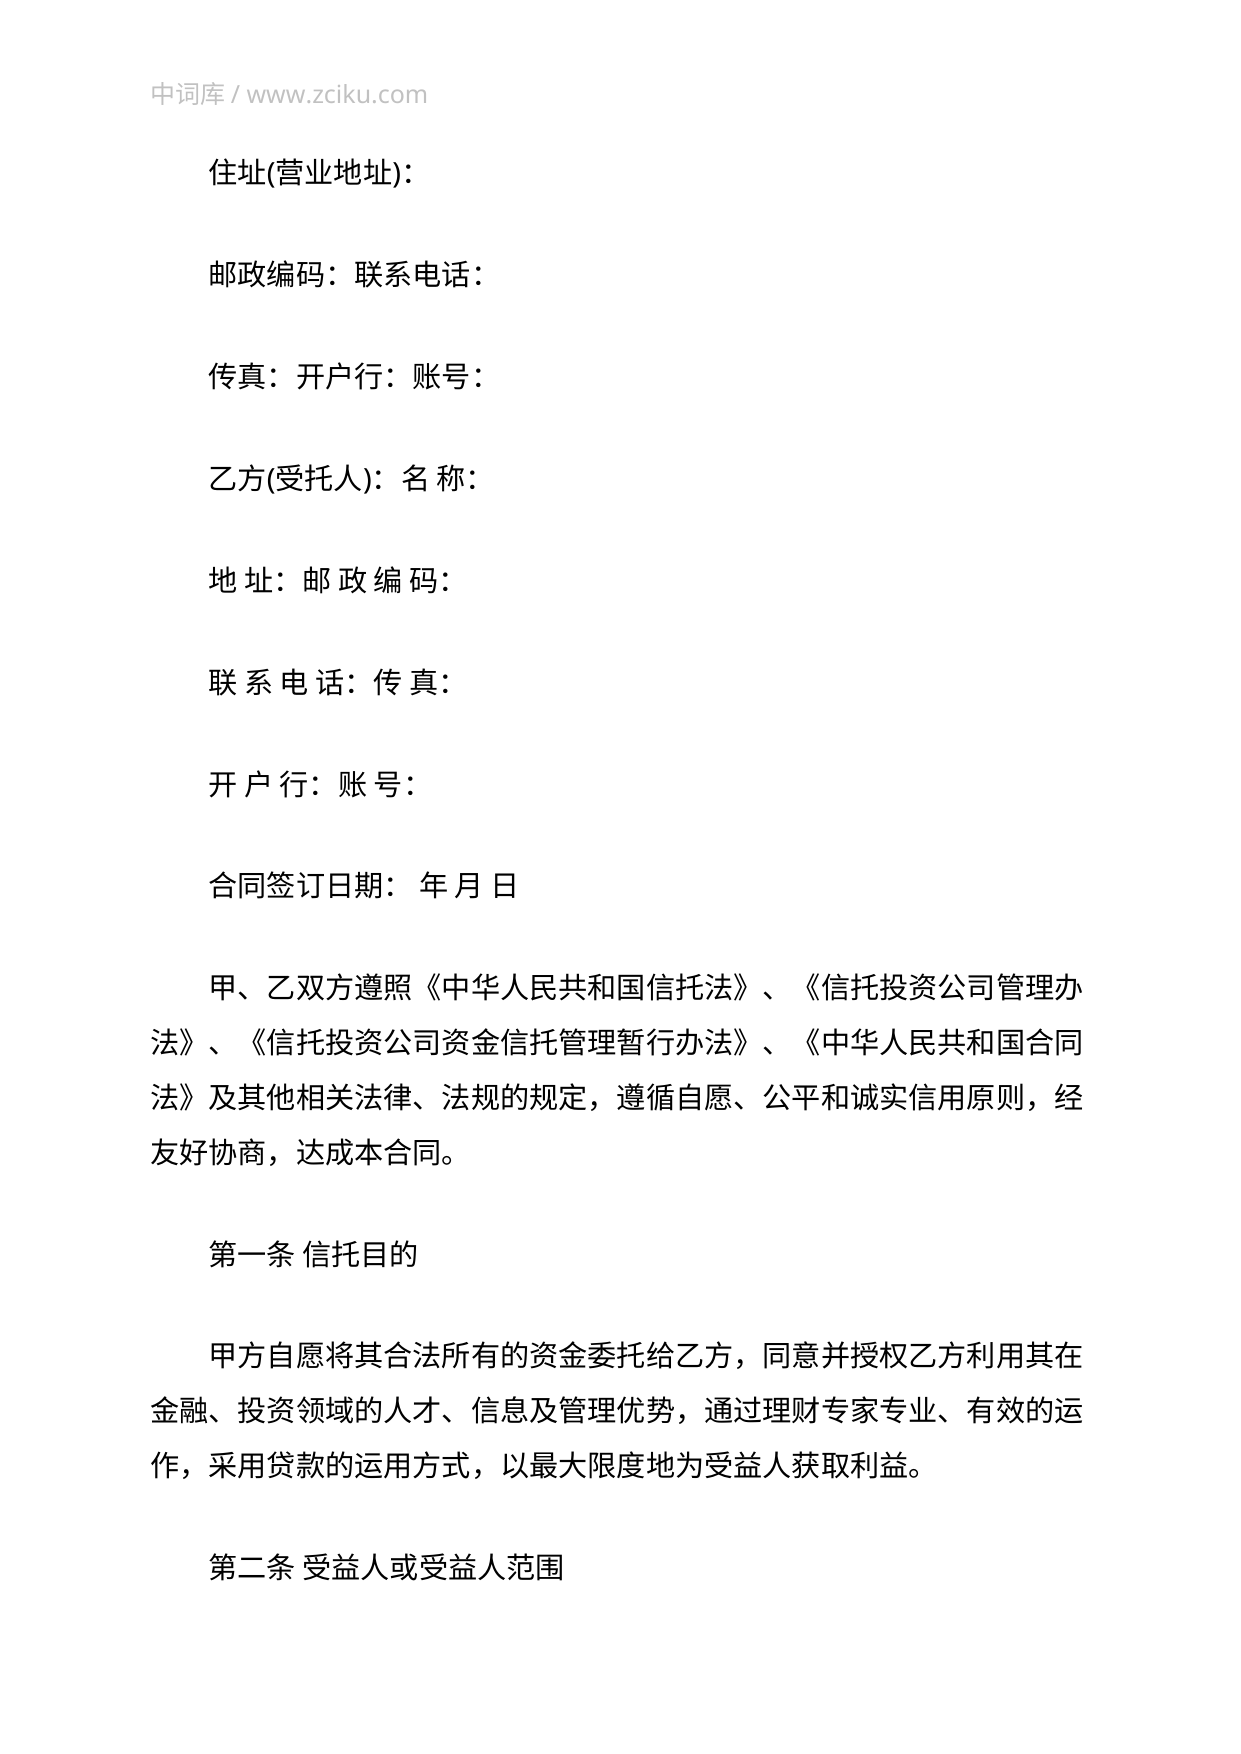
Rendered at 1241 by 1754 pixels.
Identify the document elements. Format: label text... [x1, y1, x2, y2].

text 合同签订日期： 年 月 日 [150, 863, 1090, 905]
text 联 系 电 话：传 真： [150, 659, 1090, 702]
text 第二条 受益人或受益人范围 [150, 1544, 1090, 1587]
text 第一条 信托目的 [150, 1231, 1090, 1273]
text 住址(营业地址)： [150, 150, 1090, 192]
text 地 址：邮 政 编 码： [150, 557, 1090, 600]
text 甲方自愿将其合法所有的资金委托给乙方，同意并授权乙方利用其在金融、投资领域的人才、信息及管理优势，通过理财专家专业、有效的运作，采用贷款的运用方式，以最大限度地为受益人获取利益。 [150, 1333, 1090, 1485]
text 传真：开户行：账号： [150, 354, 1090, 396]
text 甲、乙双方遵照《中华人民共和国信托法》、《信托投资公司管理办法》、《信托投资公司资金信托管理暂行办法》、《中华人民共和国合同法》及其他相关法律、法规的规定，遵循自愿、公平和诚实信用原则，经友好协商，达成本合同。 [150, 964, 1090, 1172]
text 乙方(受托人)：名 称： [150, 456, 1090, 498]
text 开 户 行：账 号： [150, 761, 1090, 803]
text 邮政编码：联系电话： [150, 252, 1090, 294]
